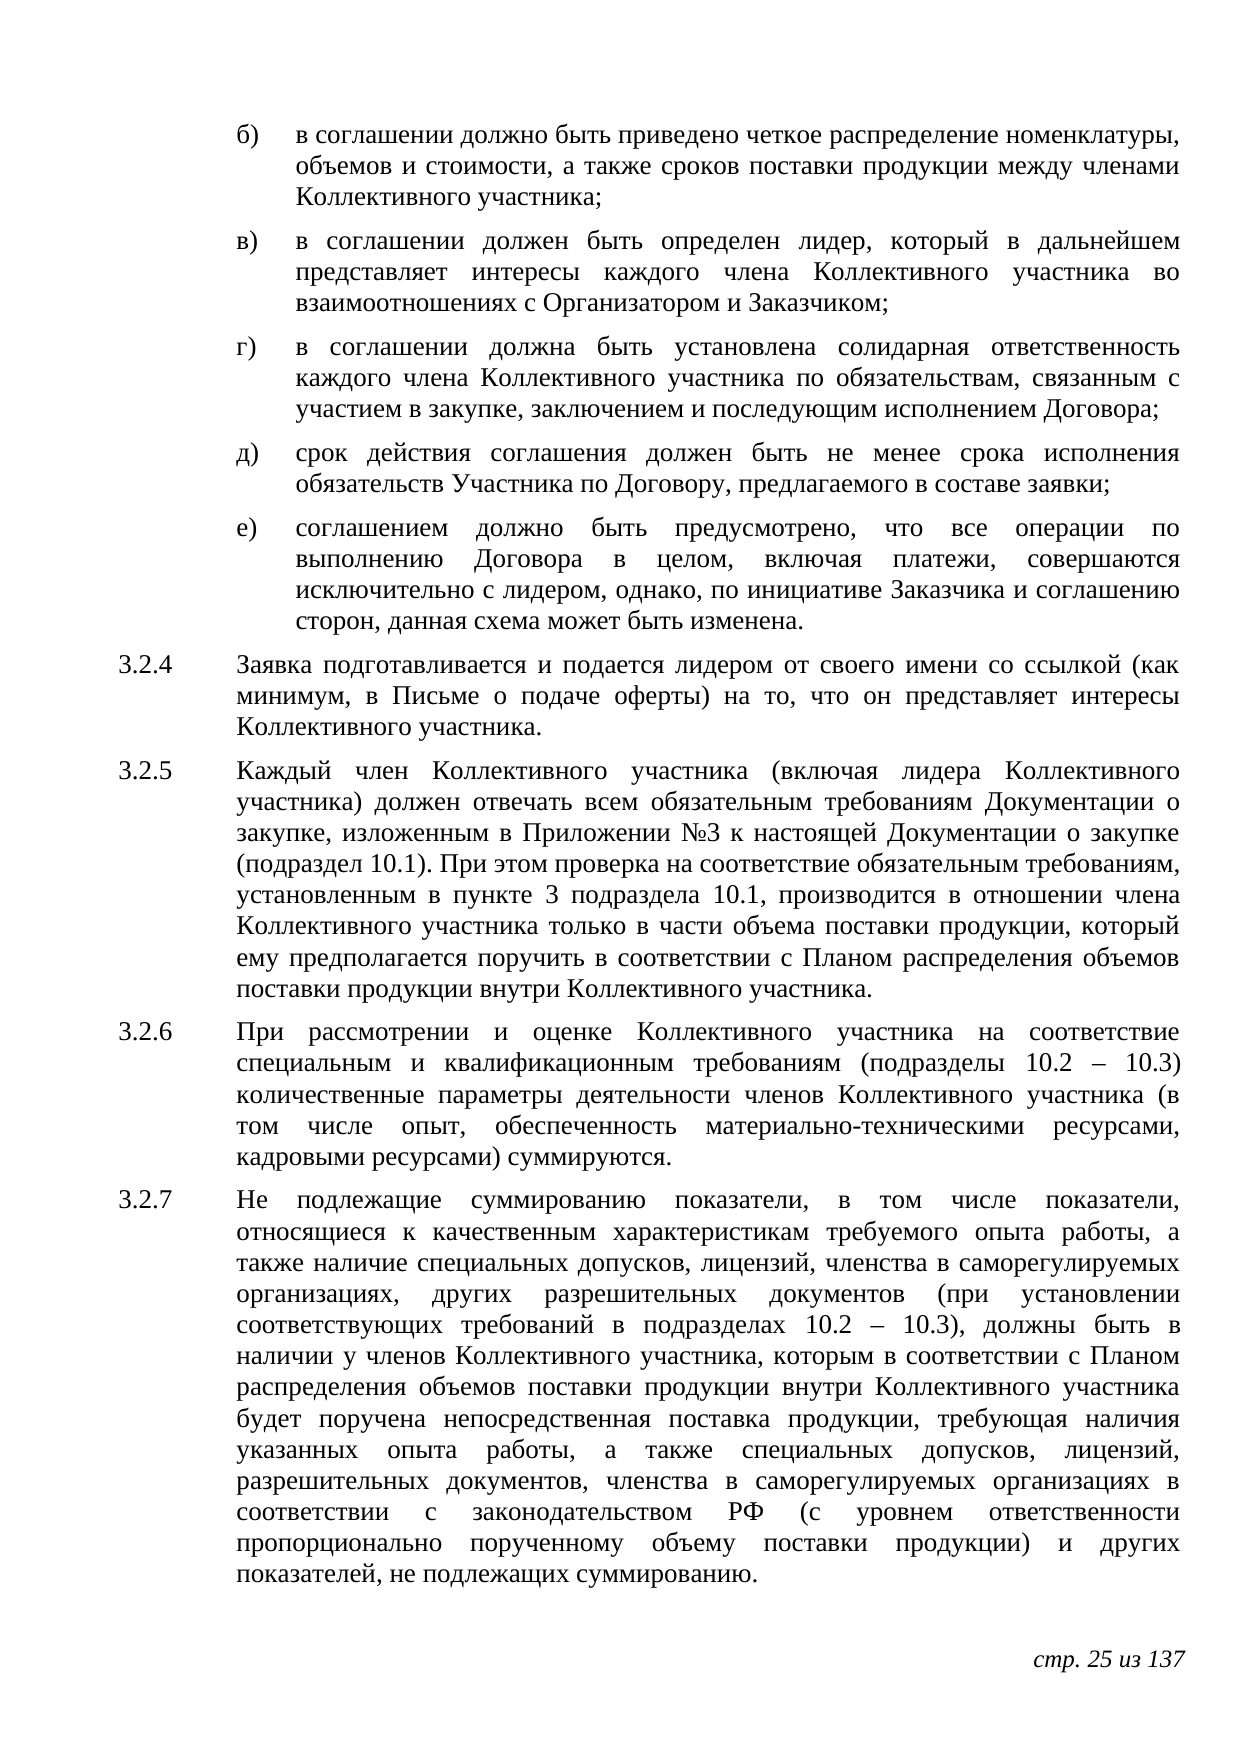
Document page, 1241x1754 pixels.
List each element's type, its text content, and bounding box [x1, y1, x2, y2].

text соглашением должно быть предусмотрено, что все операции по выполнению Договора в целом, включая платежи, совершаются исключительно с лидером, однако, по инициативе Заказчика и соглашению сторон, данная схема может быть изменена. [236, 511, 1181, 635]
text Каждый член Коллективного участника (включая лидера Коллективного участника) должен отвечать всем обязательным требованиям Документации о закупке, изложенным в Приложении №3 к настоящей Документации о закупке (подраздел 10.1). При этом проверка на соответствие обязательным требованиям, установленным в пункте 3 подраздела 10.1, производится в отношении члена Коллективного участника только в части объема поставки продукции, который ему предполагается поручить в соответствии с Планом распределения объемов поставки продукции внутри Коллективного участника. [118, 754, 1181, 1003]
text Не подлежащие суммированию показатели, в том числе показатели, относящиеся к качественным характеристикам требуемого опыта работы, а также наличие специальных допусков, лицензий, членства в саморегулируемых организациях, других разрешительных документов (при установлении соответствующих требований в подразделах 10.2 – 10.3), должны быть в наличии у членов Коллективного участника, которым в соответствии с Планом распределения объемов поставки продукции внутри Коллективного участника будет поручена непосредственная поставка продукции, требующая наличия указанных опыта работы, а также специальных допусков, лицензий, разрешительных документов, членства в саморегулируемых организациях в соответствии с законодательством РФ (с уровнем ответственности пропорционально порученному объему поставки продукции) и других показателей, не подлежащих суммированию. [118, 1184, 1181, 1588]
text в соглашении должно быть приведено четкое распределение номенклатуры, объемов и стоимости, а также сроков поставки продукции между членами Коллективного участника; [236, 118, 1181, 212]
text срок действия соглашения должен быть не менее срока исполнения обязательств Участника по Договору, предлагаемого в составе заявки; [236, 436, 1181, 498]
text в соглашении должен быть определен лидер, который в дальнейшем представляет интересы каждого члена Коллективного участника во взаимоотношениях с Организатором и Заказчиком; [236, 224, 1181, 317]
text При рассмотрении и оценке Коллективного участника на соответствие специальным и квалификационным требованиям (подразделы 10.2 – 10.3) количественные параметры деятельности членов Коллективного участника (в том числе опыт, обеспеченность материально-техническими ресурсами, кадровыми ресурсами) суммируются. [118, 1015, 1181, 1171]
text в соглашении должна быть установлена солидарная ответственность каждого члена Коллективного участника по обязательствам, связанным с участием в закупке, заключением и последующим исполнением Договора; [236, 330, 1181, 423]
text Заявка подготавливается и подается лидером от своего имени со ссылкой (как минимум, в Письме о подаче оферты) на то, что он представляет интересы Коллективного участника. [118, 648, 1181, 741]
